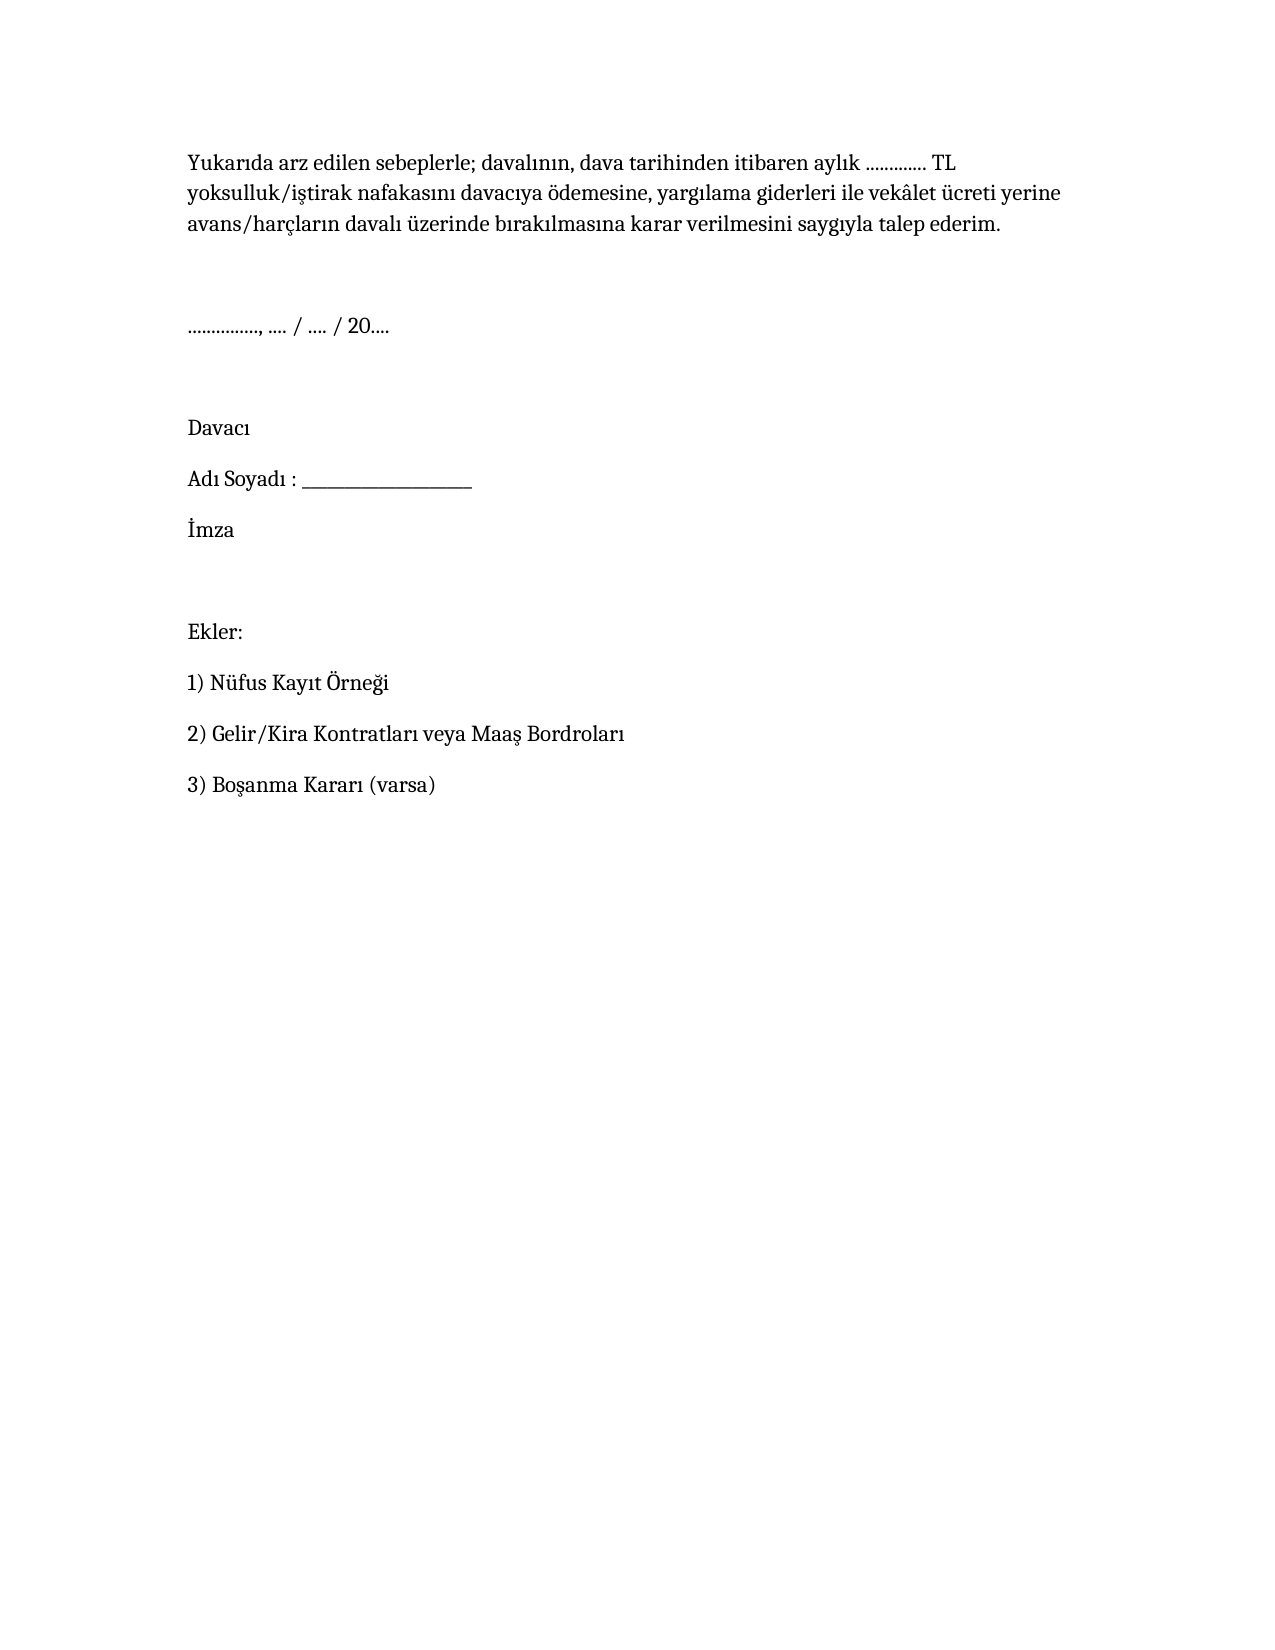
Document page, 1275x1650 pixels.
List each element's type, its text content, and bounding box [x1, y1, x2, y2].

text Davacı [187, 414, 1087, 441]
text 3) Boşanma Kararı (varsa) [187, 772, 1087, 798]
text 1) Nüfus Kayıt Örneği [187, 670, 1087, 696]
text Yukarıda arz edilen sebeplerle; davalının, dava tarihinden itibaren aylık ............. TL yoksulluk/iştirak nafakasını davacıya ödemesine, yargılama giderleri ile vekâlet ücreti yerine avans/harçların davalı üzerinde bırakılmasına karar verilmesini saygıyla talep ederim. [187, 150, 1087, 237]
text Ekler: [187, 619, 1087, 645]
text İmza [187, 517, 1087, 543]
text ..............., .... / .... / 20.... [187, 312, 1087, 339]
text Adı Soyadı : ____________________ [187, 466, 1087, 492]
text 2) Gelir/Kira Kontratları veya Maaş Bordroları [187, 721, 1087, 747]
